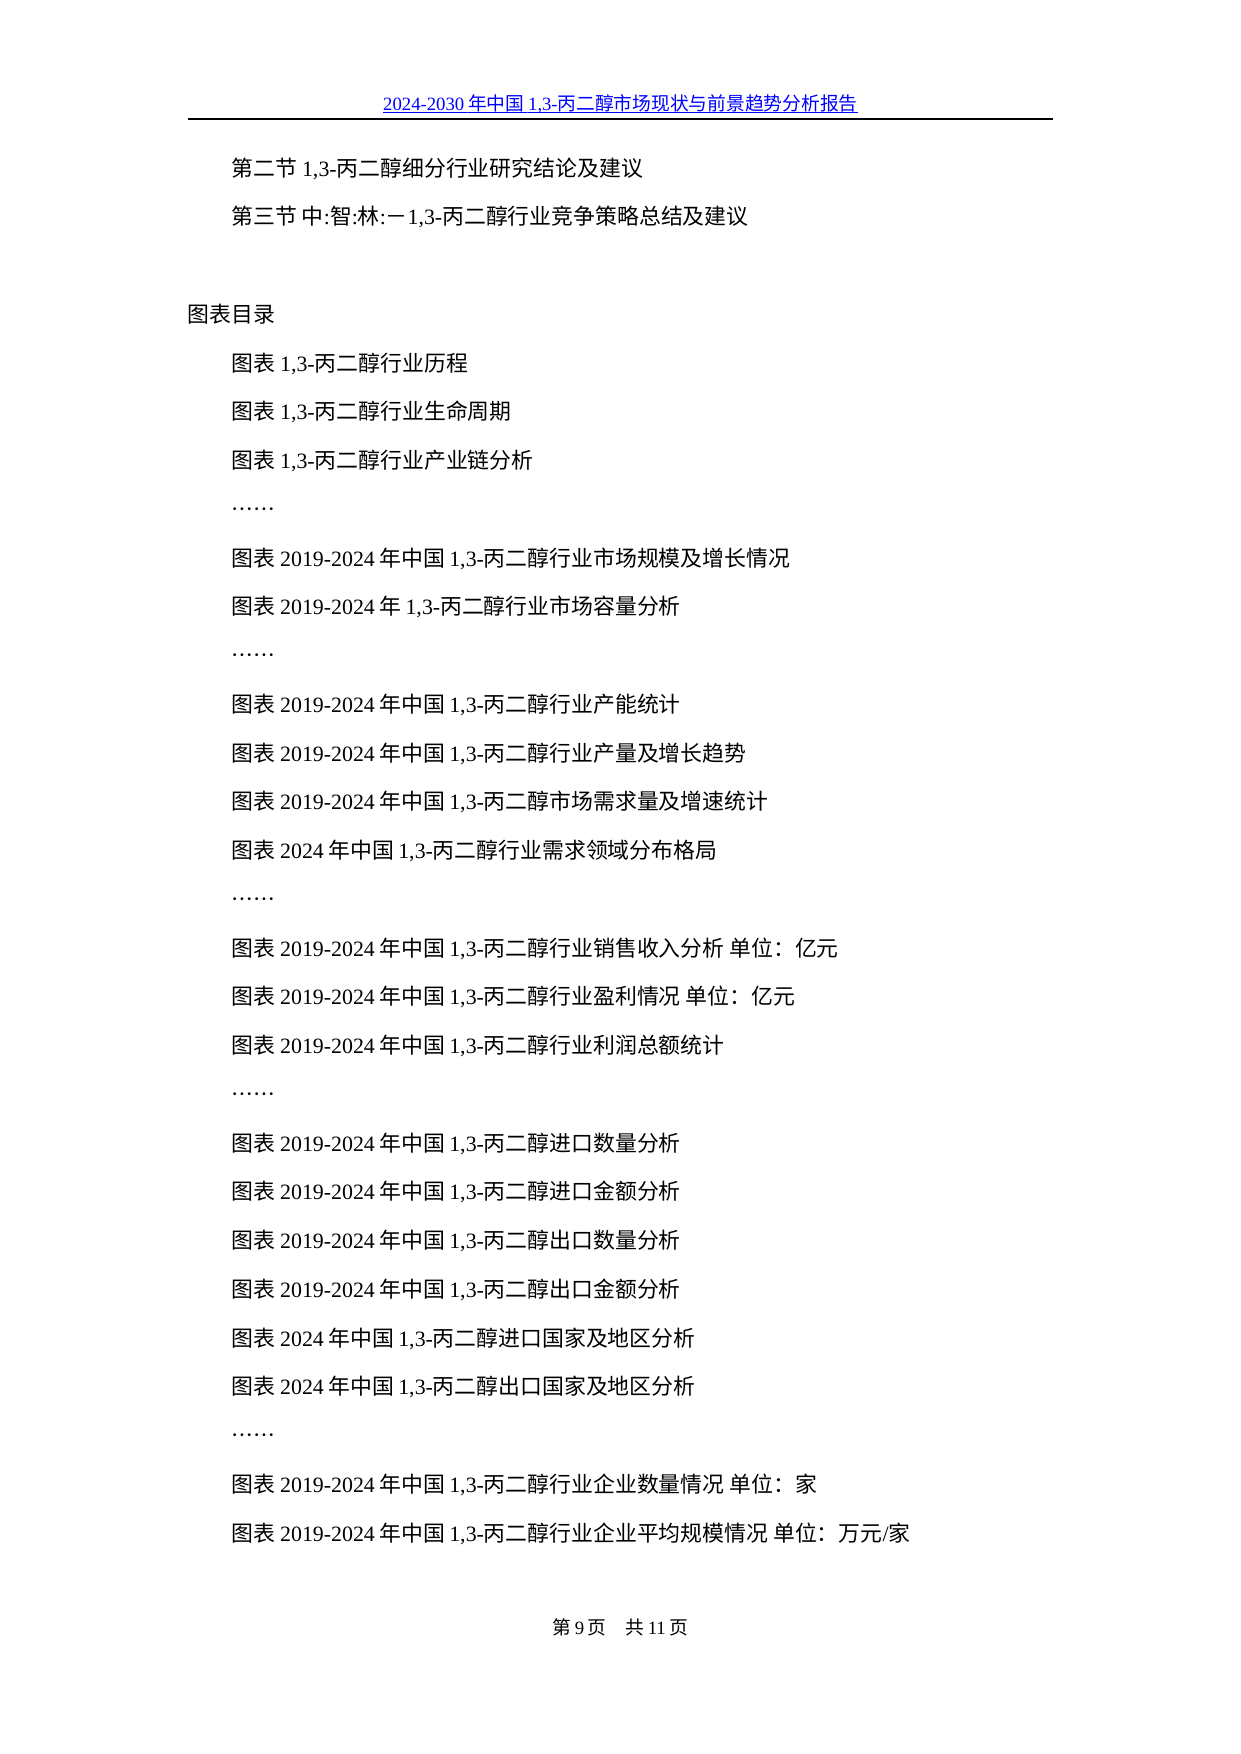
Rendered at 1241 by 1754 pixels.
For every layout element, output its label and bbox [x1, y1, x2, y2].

text [187, 150, 1053, 1548]
